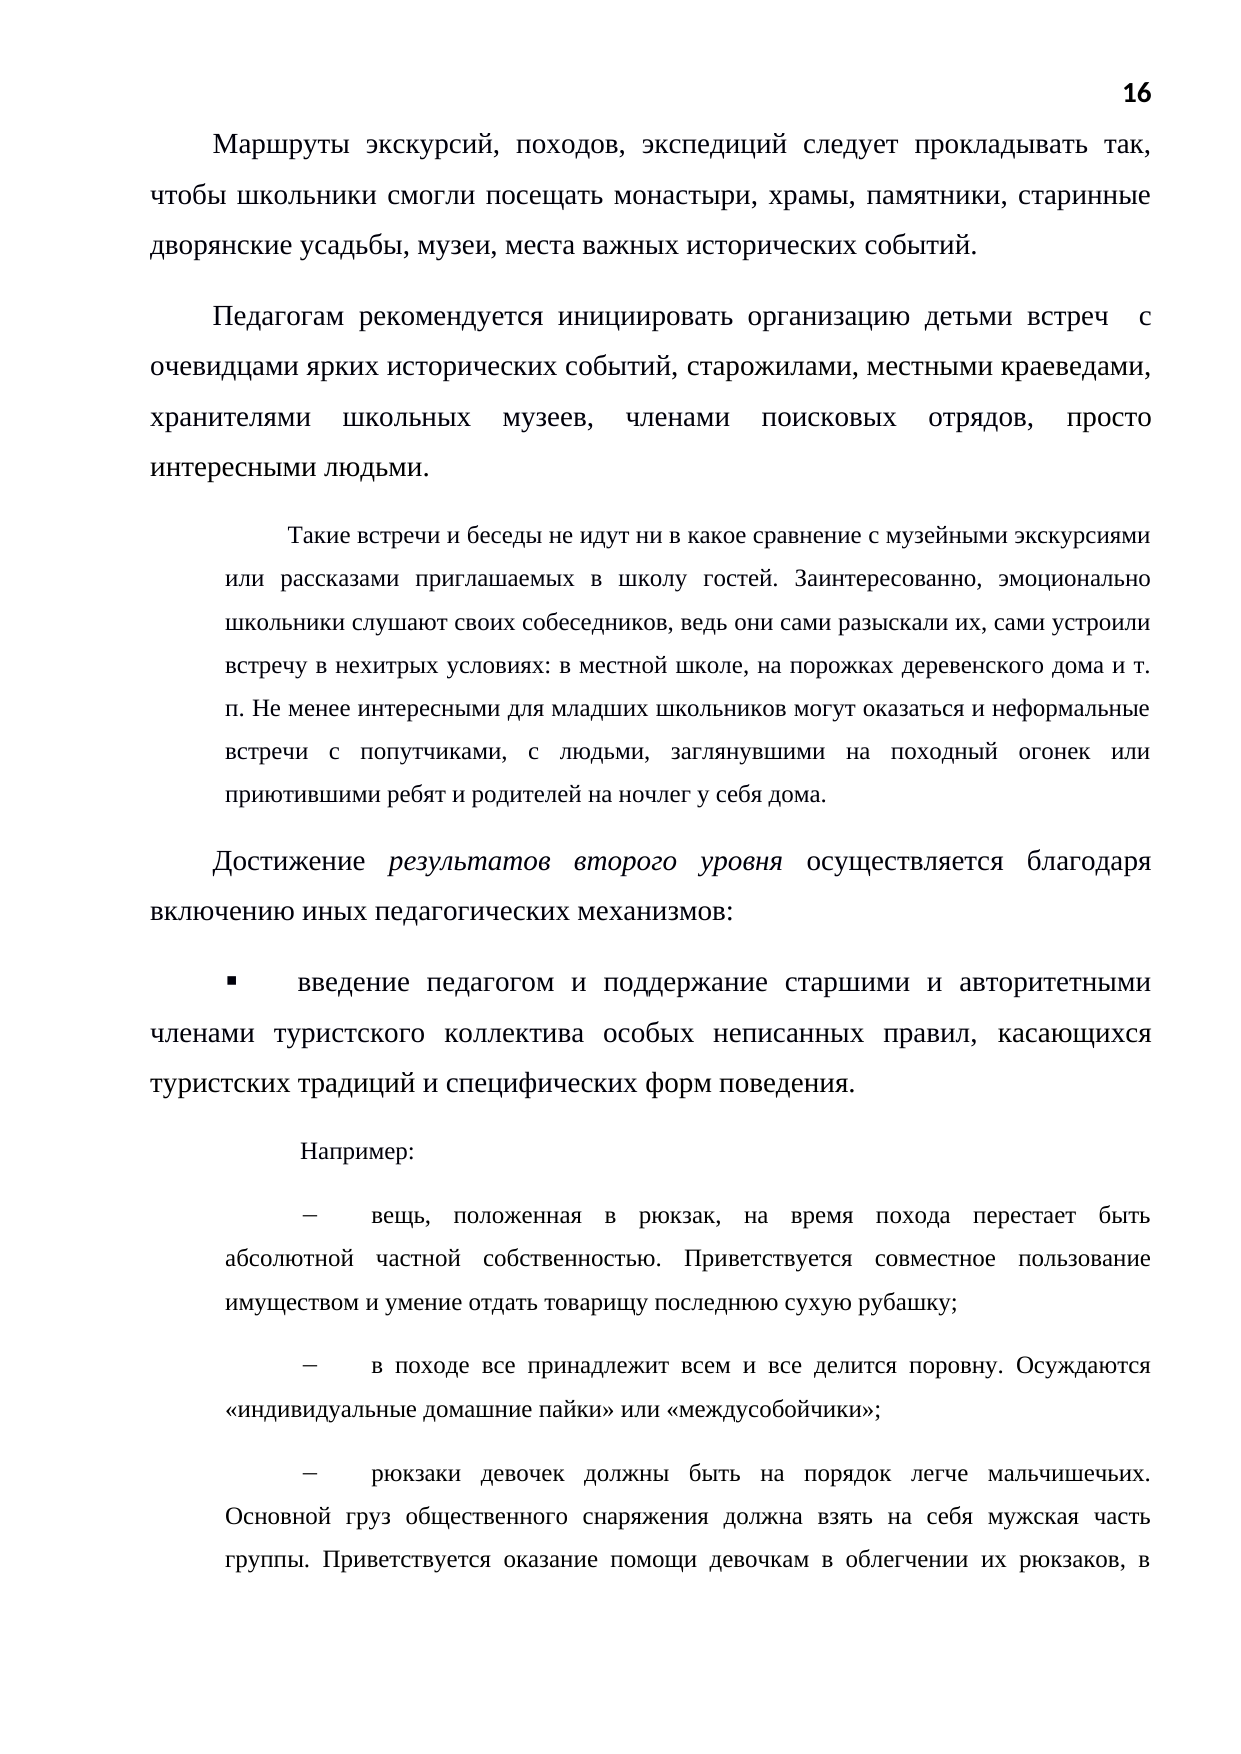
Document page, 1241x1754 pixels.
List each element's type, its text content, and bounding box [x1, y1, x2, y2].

text Такие встречи и беседы не идут ни в какое сравнение с музейными экскурсиями или рассказами приглашаемых в школу гостей. Заинтересованно, эмоционально школьники слушают своих собеседников, ведь они сами разыскали их, сами устроили встречу в нехитрых условиях: в местной школе, на порожках деревенского дома и т. п. Не менее интересными для младших школьников могут оказаться и неформальные встречи с попутчиками, с людьми, заглянувшими на походный огонек или приютившими ребят и родителей на ночлег у себя дома. [225, 520, 1152, 808]
list в походе все принадлежит всем и все делится поровну. Осуждаются «индивидуальные домашние пайки» или «междусобойчики»; [225, 1351, 1152, 1422]
text Педагогам рекомендуется инициировать организацию детьми встреч с очевидцами ярких исторических событий, старожилами, местными краеведами, хранителями школьных музеев, членами поисковых отрядов, просто интересными людьми. [150, 298, 1152, 483]
text Например: [225, 1136, 1152, 1165]
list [225, 1458, 1152, 1573]
text Достижение результатов второго уровня осуществляется благодаря включению иных педагогических механизмов: [150, 843, 1152, 927]
list введение педагогом и поддержание старшими и авторитетными членами туристского коллектива особых неписанных правил, касающихся туристских традиций и специфических форм поведения. [150, 964, 1152, 1099]
list вещь, положенная в рюкзак, на время похода перестает быть абсолютной частной собственностью. Приветствуется совместное пользование имуществом и умение отдать товарищу последнюю сухую рубашку; [225, 1200, 1152, 1315]
text Маршруты экскурсий, походов, экспедиций следует прокладывать так, чтобы школьники смогли посещать монастыри, храмы, памятники, старинные дворянские усадьбы, музеи, места важных исторических событий. [150, 126, 1152, 261]
